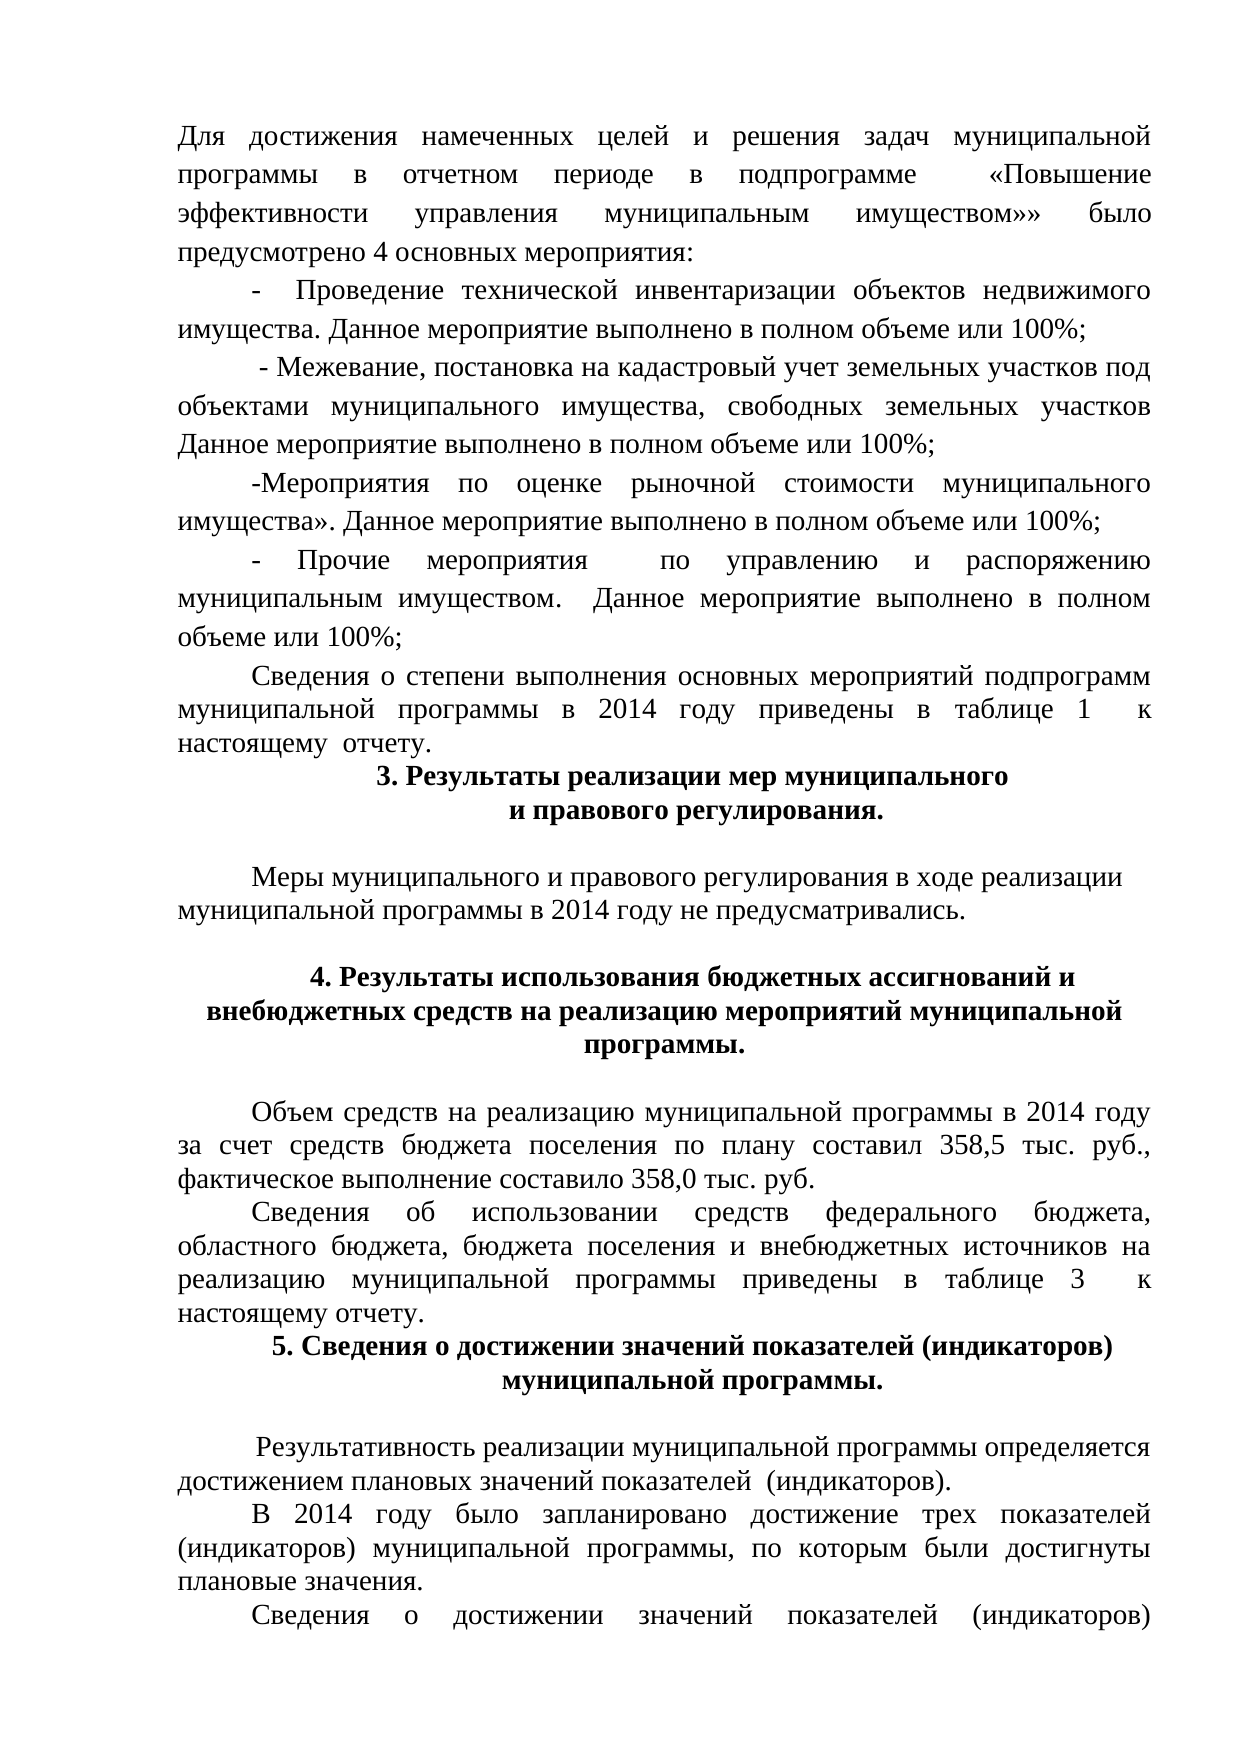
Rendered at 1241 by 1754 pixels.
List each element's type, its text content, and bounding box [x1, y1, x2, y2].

text - Межевание, постановка на кадастровый учет земельных участков под объектами муниципального имущества, свободных земельных участков Данное мероприятие выполнено в полном объеме или 100%; [177, 349, 1152, 460]
text и правового регулирования. [177, 792, 1152, 825]
text 3. Результаты реализации мер муниципального [177, 758, 1152, 792]
text Сведения об использовании средств федерального бюджета, областного бюджета, бюджета поселения и внебюджетных источников на реализацию муниципальной программы приведены в таблице 3 к настоящему отчету. [177, 1194, 1152, 1328]
list Меры муниципального и правового регулирования в ходе реализации муниципальной программы в 2014 году не предусматривались. [177, 859, 1152, 926]
text - Прочие мероприятия по управлению и распоряжению муниципальным имуществом. Данное мероприятие выполнено в полном объеме или 100%; [177, 542, 1152, 653]
text 4. Результаты использования бюджетных ассигнований и внебюджетных средств на реализацию мероприятий муниципальной программы. [177, 959, 1152, 1060]
text 5. Сведения о достижении значений показателей (индикаторов) [177, 1328, 1152, 1362]
text -Мероприятия по оценке рыночной стоимости муниципального имущества». Данное мероприятие выполнено в полном объеме или 100%; [177, 465, 1152, 537]
text Для достижения намеченных целей и решения задач муниципальной программы в отчетном периоде в подпрограмме «Повышение эффективности управления муниципальным имуществом»» было предусмотрено 4 основных мероприятия: [177, 118, 1152, 267]
text В 2014 году было запланировано достижение трех показателей (индикаторов) муниципальной программы, по которым были достигнуты плановые значения. [177, 1496, 1152, 1597]
text муниципальной программы. [177, 1362, 1152, 1396]
text Объем средств на реализацию муниципальной программы в 2014 году за счет средств бюджета поселения по плану составил 358,5 тыс. руб., фактическое выполнение составило 358,0 тыс. руб. [177, 1094, 1152, 1194]
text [177, 1597, 1152, 1630]
text Результативность реализации муниципальной программы определяется достижением плановых значений показателей (индикаторов). [177, 1429, 1152, 1496]
text - Проведение технической инвентаризации объектов недвижимого имущества. Данное мероприятие выполнено в полном объеме или 100%; [177, 272, 1152, 344]
text Сведения о степени выполнения основных мероприятий подпрограмм муниципальной программы в 2014 году приведены в таблице 1 к настоящему отчету. [177, 658, 1152, 758]
